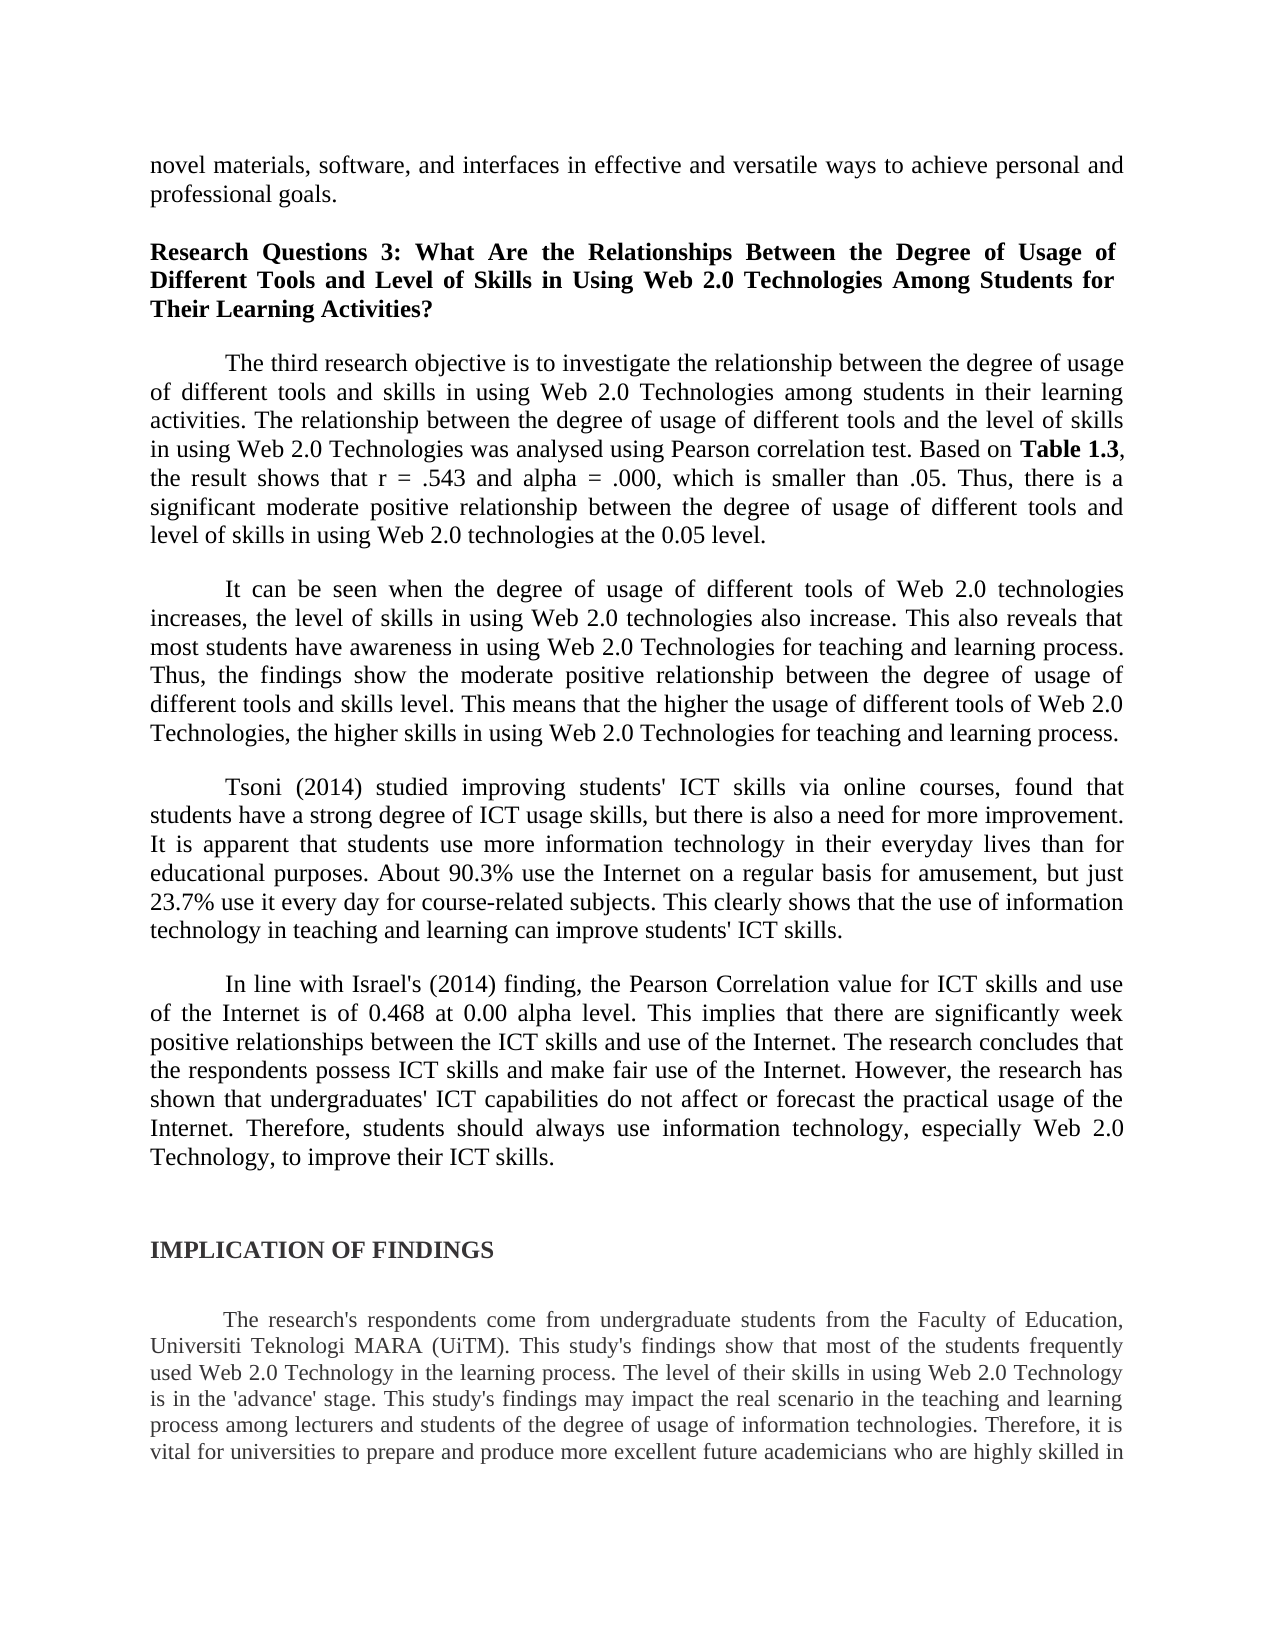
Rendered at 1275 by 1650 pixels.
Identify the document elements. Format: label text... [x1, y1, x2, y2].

text The third research objective is to investigate the relationship between the degree of usage of different tools and skills in using Web 2.0 Technologies among students in their learning activities. The relationship between the degree of usage of different tools and the level of skills in using Web 2.0 Technologies was analysed using Pearson correlation test. Based on Table 1.3, the result shows that r = .543 and alpha = .000, which is smaller than .05. Thus, there is a significant moderate positive relationship between the degree of usage of different tools and level of skills in using Web 2.0 technologies at the 0.05 level. [150, 348, 1125, 549]
text In line with Israel's (2014) finding, the Pearson Correlation value for ICT skills and use of the Internet is of 0.468 at 0.00 alpha level. This implies that there are significantly week positive relationships between the ICT skills and use of the Internet. The research concludes that the respondents possess ICT skills and make fair use of the Internet. However, the research has shown that undergraduates' ICT capabilities do not affect or forecast the practical usage of the Internet. Therefore, students should always use information technology, especially Web 2.0 Technology, to improve their ICT skills. [150, 969, 1125, 1170]
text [150, 150, 1125, 207]
subtitle Research Questions 3: What Are the Relationships Between the Degree of Usage of Different Tools and Level of Skills in Using Web 2.0 Technologies Among Students for Their Learning Activities? [150, 237, 1117, 323]
text Tsoni (2014) studied improving students' ICT skills via online courses, found that students have a strong degree of ICT usage skills, but there is also a need for more improvement. It is apparent that students use more information technology in their everyday lives than for educational purposes. About 90.3% use the Internet on a regular basis for amusement, but just 23.7% use it every day for course-related subjects. This clearly shows that the use of information technology in teaching and learning can improve students' ICT skills. [150, 772, 1125, 944]
text IMPLICATION OF FINDINGS [150, 1235, 662, 1264]
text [150, 1306, 1125, 1464]
text It can be seen when the degree of usage of different tools of Web 2.0 technologies increases, the level of skills in using Web 2.0 technologies also increase. This also reveals that most students have awareness in using Web 2.0 Technologies for teaching and learning process. Thus, the findings show the moderate positive relationship between the degree of usage of different tools and skills level. This means that the higher the usage of different tools of Web 2.0 Technologies, the higher skills in using Web 2.0 Technologies for teaching and learning process. [150, 574, 1125, 747]
